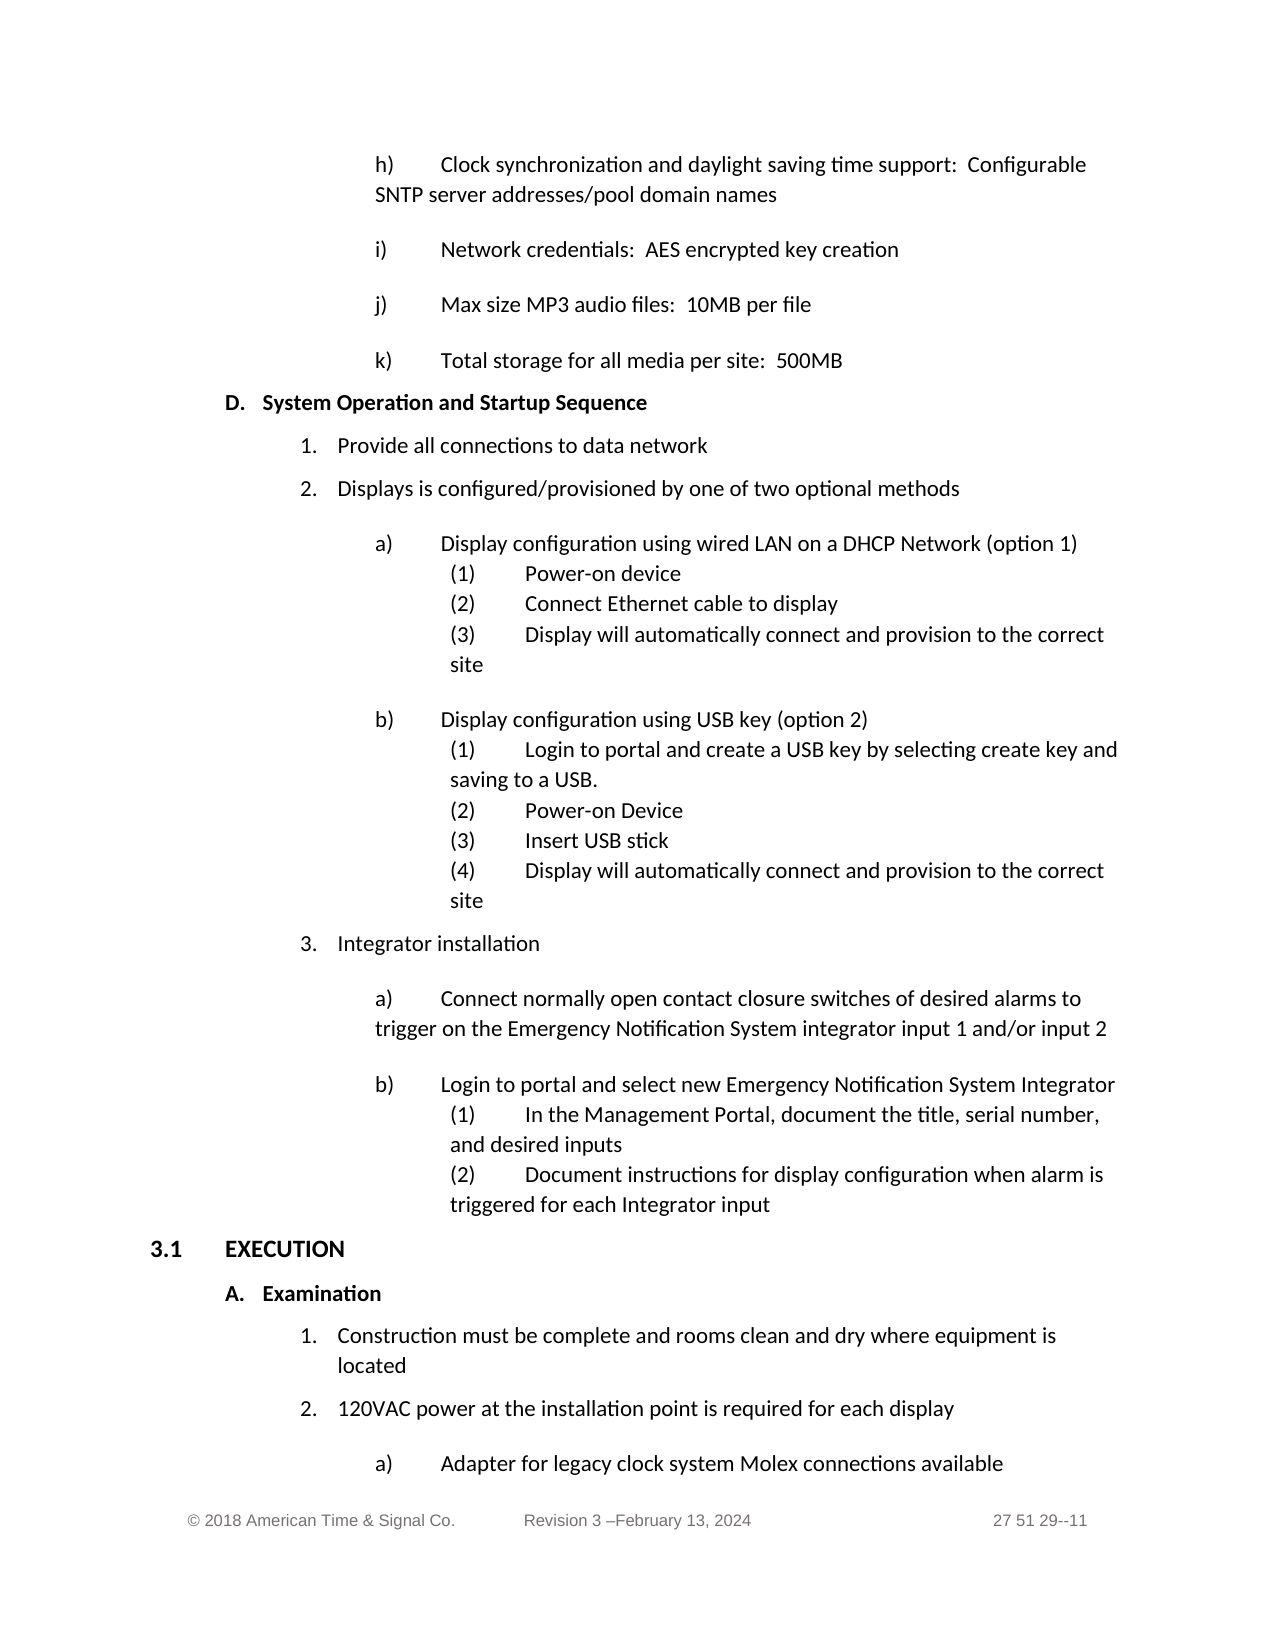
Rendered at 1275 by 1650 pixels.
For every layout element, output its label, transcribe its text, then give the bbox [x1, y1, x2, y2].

subtitle Examination [225, 1279, 1125, 1307]
subtitle Power-on device [450, 559, 1125, 587]
subtitle Login to portal and create a USB key by selecting create key and saving to a USB. [450, 735, 1125, 794]
subtitle Clock synchronization and daylight saving time support: Configurable SNTP server addresses/pool domain names [375, 150, 1125, 208]
subtitle Integrator installation [300, 929, 1125, 957]
subtitle Display configuration using wired LAN on a DHCP Network (option 1) [375, 529, 1125, 557]
subtitle Construction must be complete and rooms clean and dry where equipment is located [300, 1321, 1125, 1380]
subtitle System Operation and Startup Sequence [225, 388, 1125, 417]
subtitle Network credentials: AES encrypted key creation [375, 235, 1125, 263]
subtitle 120VAC power at the installation point is required for each display [300, 1394, 1125, 1422]
subtitle Adapter for legacy clock system Molex connections available [375, 1449, 1125, 1478]
subtitle Provide all connections to data network [300, 431, 1125, 459]
subtitle Display will automatically connect and provision to the correct site [450, 856, 1125, 914]
subtitle Total storage for all media per site: 500MB [375, 346, 1125, 374]
subtitle Display configuration using USB key (option 2) [375, 705, 1125, 733]
subtitle Document instructions for display configuration when alarm is triggered for each Integrator input [450, 1160, 1125, 1219]
subtitle EXECUTION [150, 1233, 1125, 1264]
subtitle Power-on Device [450, 796, 1125, 824]
subtitle Insert USB stick [450, 826, 1125, 854]
subtitle Displays is configured/provisioned by one of two optional methods [300, 474, 1125, 502]
subtitle Connect Ethernet cable to display [450, 589, 1125, 618]
subtitle Connect normally open contact closure switches of desired alarms to trigger on the Emergency Notification System integrator input 1 and/or input 2 [375, 984, 1125, 1043]
subtitle Max size MP3 audio files: 10MB per file [375, 291, 1125, 319]
subtitle Display will automatically connect and provision to the correct site [450, 620, 1125, 678]
subtitle Login to portal and select new Emergency Notification System Integrator [375, 1070, 1125, 1098]
subtitle In the Management Portal, document the title, serial number, and desired inputs [450, 1100, 1125, 1158]
